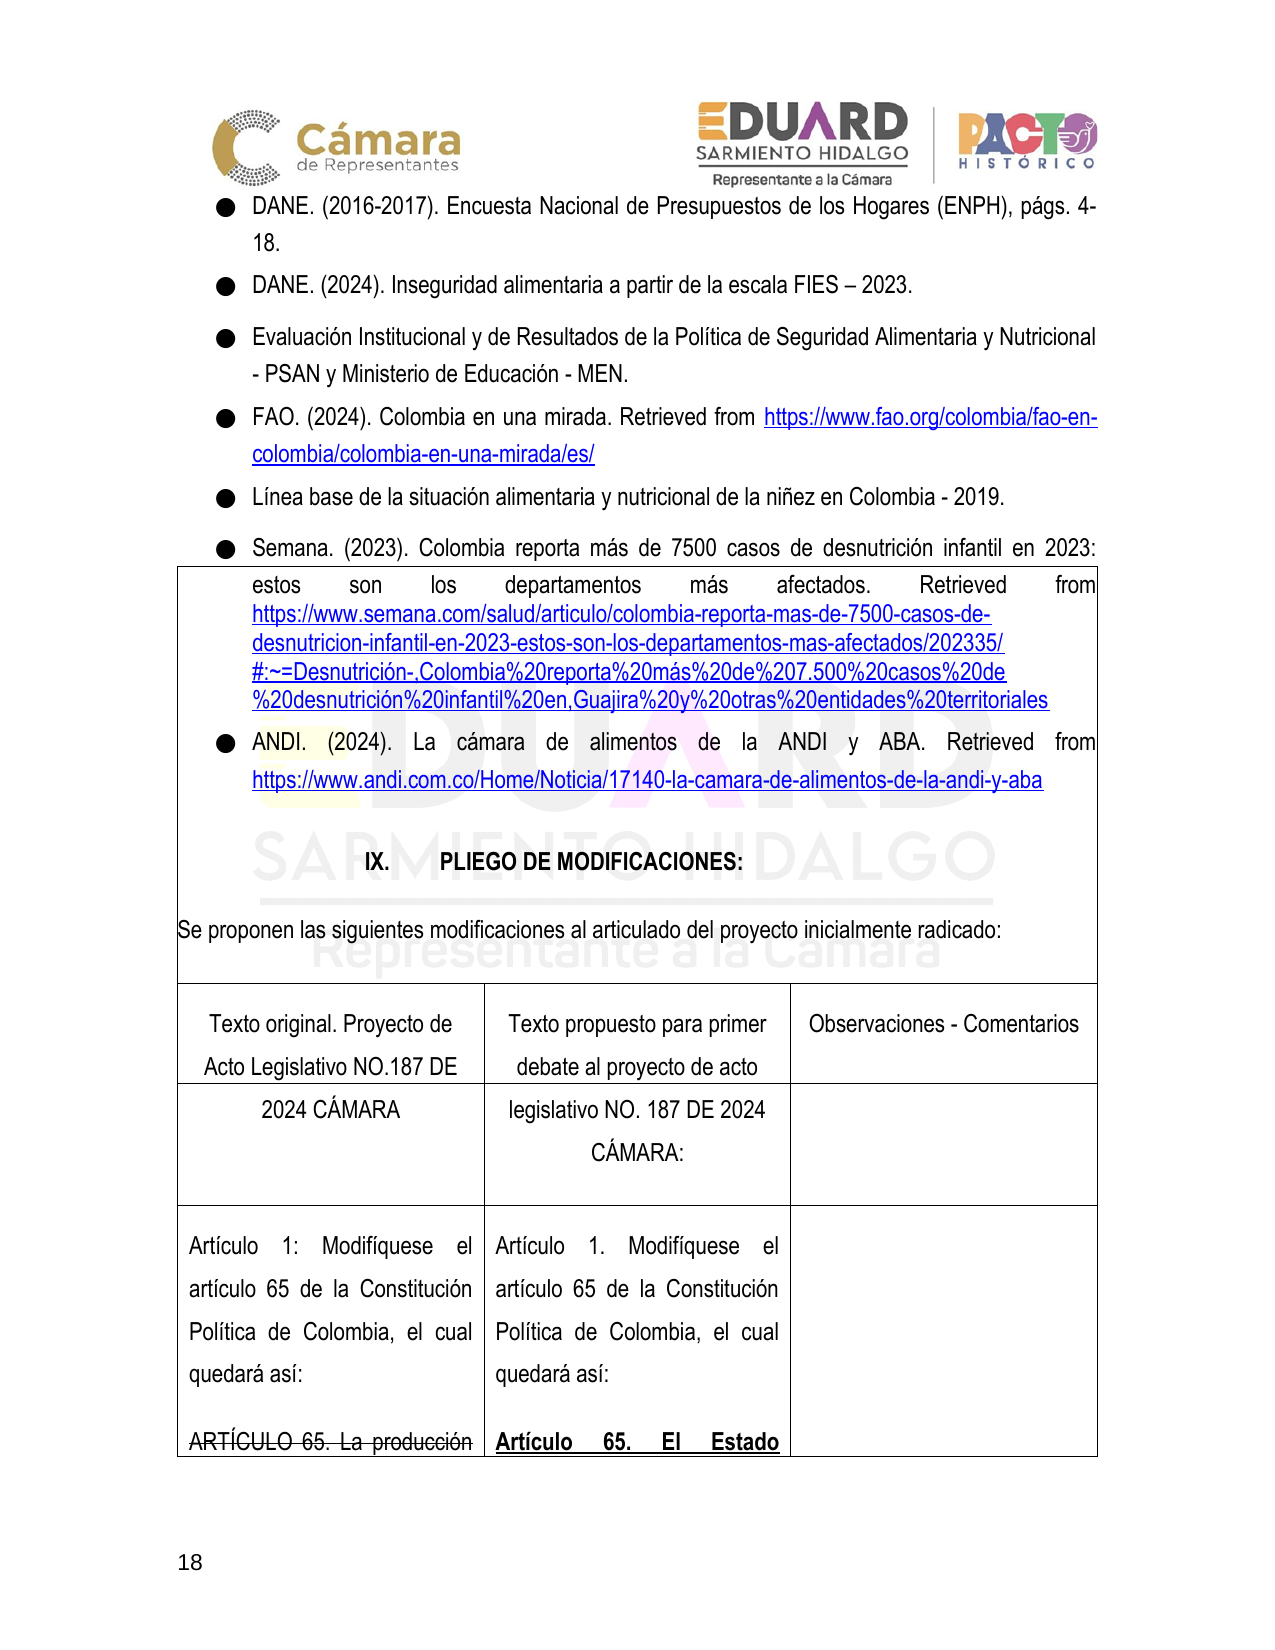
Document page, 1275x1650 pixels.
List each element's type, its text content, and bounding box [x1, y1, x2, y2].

table_header Texto original. Proyecto de Acto Legislativo NO.187 DE 2024 CÁMARA [178, 984, 484, 1205]
list Línea base de la situación alimentaria y nutricional de la niñez en Colombia - 2019. [214, 468, 1098, 519]
text Se proponen las siguientes modificaciones al articulado del proyecto inicialmente radicado: [177, 915, 1098, 944]
list Semana. (2023). Colombia reporta más de 7500 casos de desnutrición infantil en 2023: estos son los departamentos más afectados. Retrieved from https://www.semana.com/salud/articulo/colombia-reporta-mas-de-7500-casos-de-desnutricion-infantil-en-2023-estos-son-los-departamentos-mas-afectados/202335/#:~=Desnutrición-,Colombia%20reporta%20más%20de%207.500%20casos%20de%20desnutrición%20infantil%20en,Guajira%20y%20otras%20entidades%20territoriales [214, 519, 1098, 714]
table_header Texto propuesto para primer debate al proyecto de acto legislativo NO. 187 DE 2024 CÁMARA: [485, 984, 790, 1205]
list FAO. (2024). Colombia en una mirada. Retrieved from https://www.fao.org/colombia/fao-en-colombia/colombia-en-una-mirada/es/ [214, 388, 1098, 468]
text IX. PLIEGO DE MODIFICACIONES: [364, 847, 1098, 876]
table_cell [791, 1206, 1097, 1456]
list DANE. (2024). Inseguridad alimentaria a partir de la escala FIES – 2023. [214, 257, 1098, 308]
list DANE. (2016-2017). Encuesta Nacional de Presupuestos de los Hogares (ENPH), págs. 4-18. [214, 177, 1098, 257]
list Evaluación Institucional y de Resultados de la Política de Seguridad Alimentaria y Nutricional - PSAN y Ministerio de Educación - MEN. [214, 308, 1098, 388]
list ANDI. (2024). La cámara de alimentos de la ANDI y ABA. Retrieved from https://www.andi.com.co/Home/Noticia/17140-la-camara-de-alimentos-de-la-andi-y-aba [214, 714, 1098, 794]
picture [177, 101, 1098, 232]
table_header Observaciones - Comentarios [791, 984, 1097, 1205]
